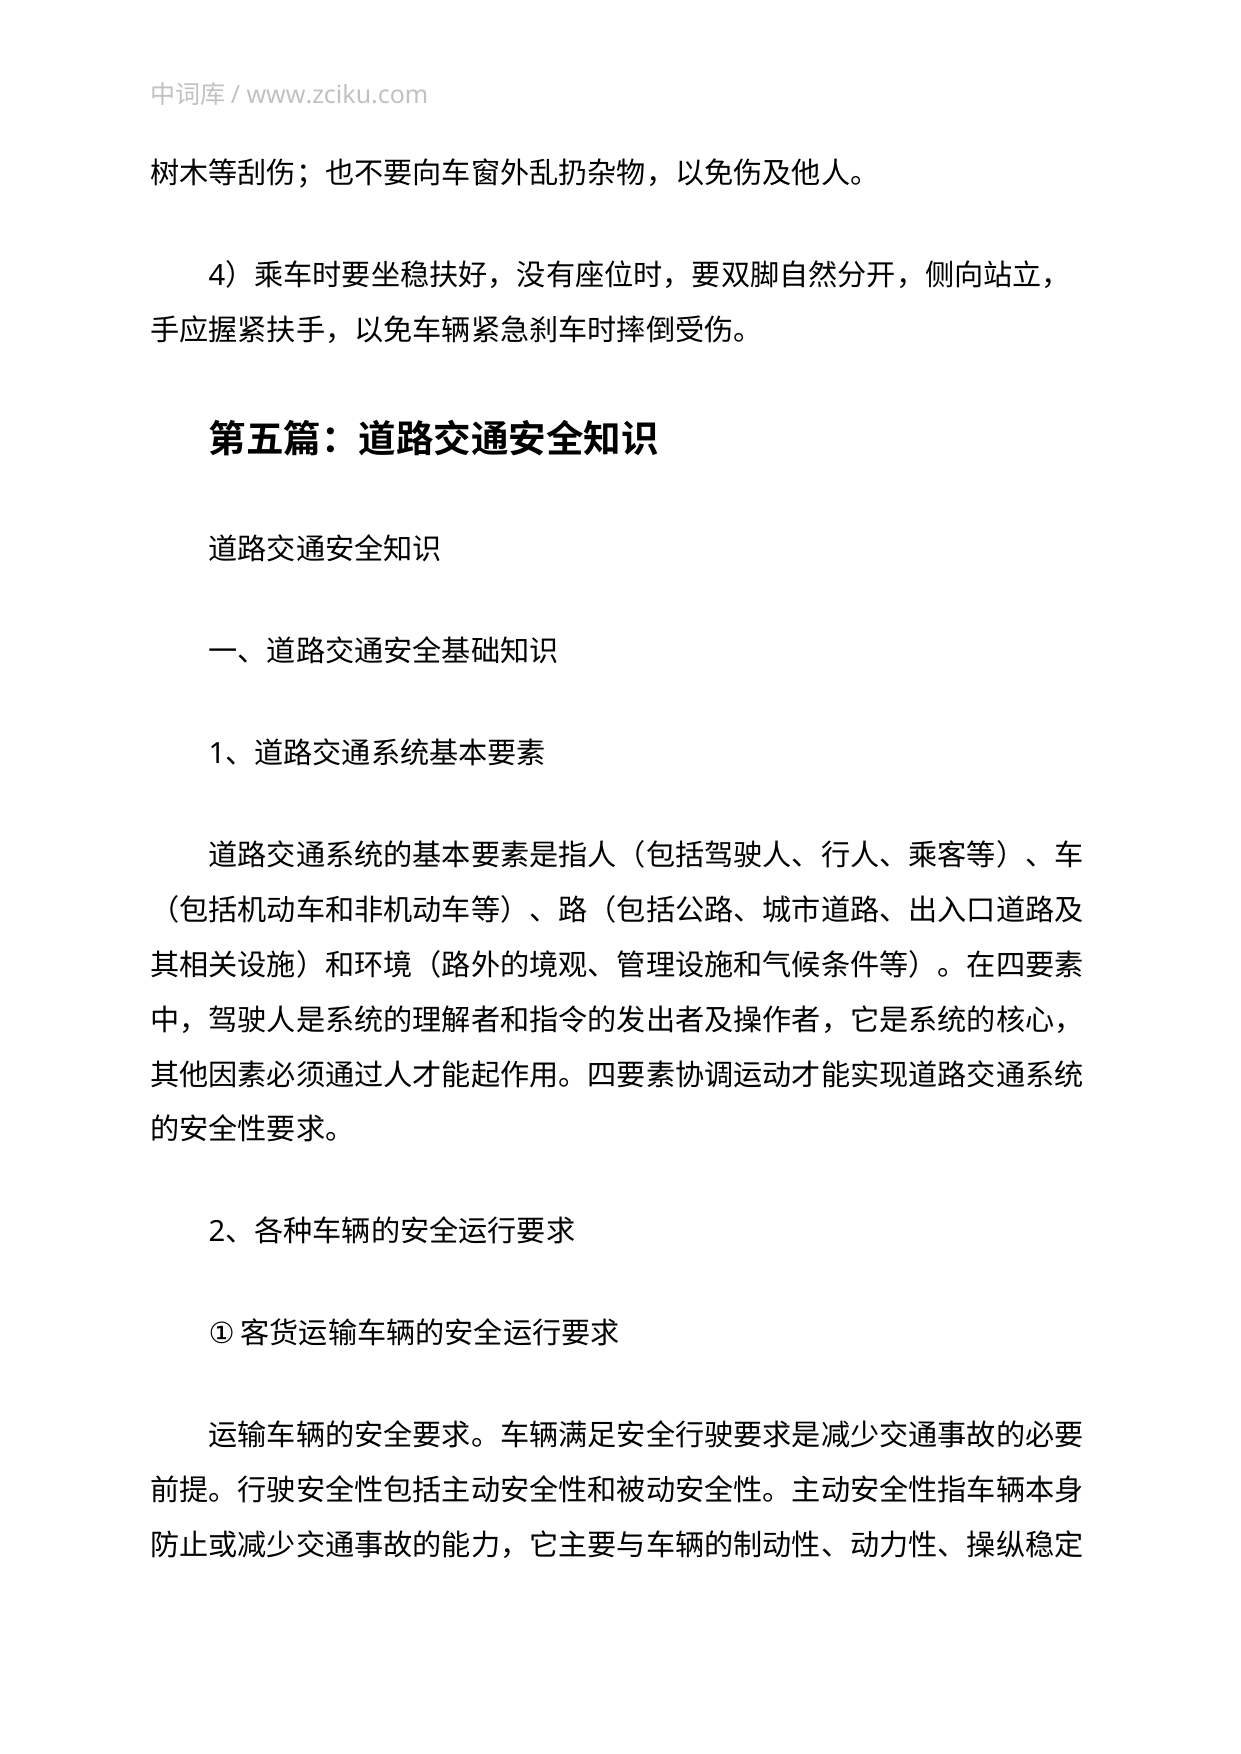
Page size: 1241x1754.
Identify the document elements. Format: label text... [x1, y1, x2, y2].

text 2、各种车辆的安全运行要求 [150, 1208, 1090, 1250]
text 道路交通安全知识 [150, 526, 1090, 568]
text 第五篇：道路交通安全知识 [150, 408, 1090, 463]
text 4）乘车时要坐稳扶好，没有座位时，要双脚自然分开，侧向站立，手应握紧扶手，以免车辆紧急刹车时摔倒受伤。 [150, 252, 1090, 349]
text 1、道路交通系统基本要素 [150, 729, 1090, 772]
text ①客货运输车辆的安全运行要求 [150, 1310, 1090, 1352]
text 道路交通系统的基本要素是指人（包括驾驶人、行人、乘客等）、车（包括机动车和非机动车等）、路（包括公路、城市道路、出入口道路及其相关设施）和环境（路外的境观、管理设施和气候条件等）。在四要素中，驾驶人是系统的理解者和指令的发出者及操作者，它是系统的核心，其他因素必须通过人才能起作用。四要素协调运动才能实现道路交通系统的安全性要求。 [150, 831, 1090, 1148]
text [150, 1412, 1090, 1564]
text 一、道路交通安全基础知识 [150, 628, 1090, 670]
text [150, 150, 1090, 192]
